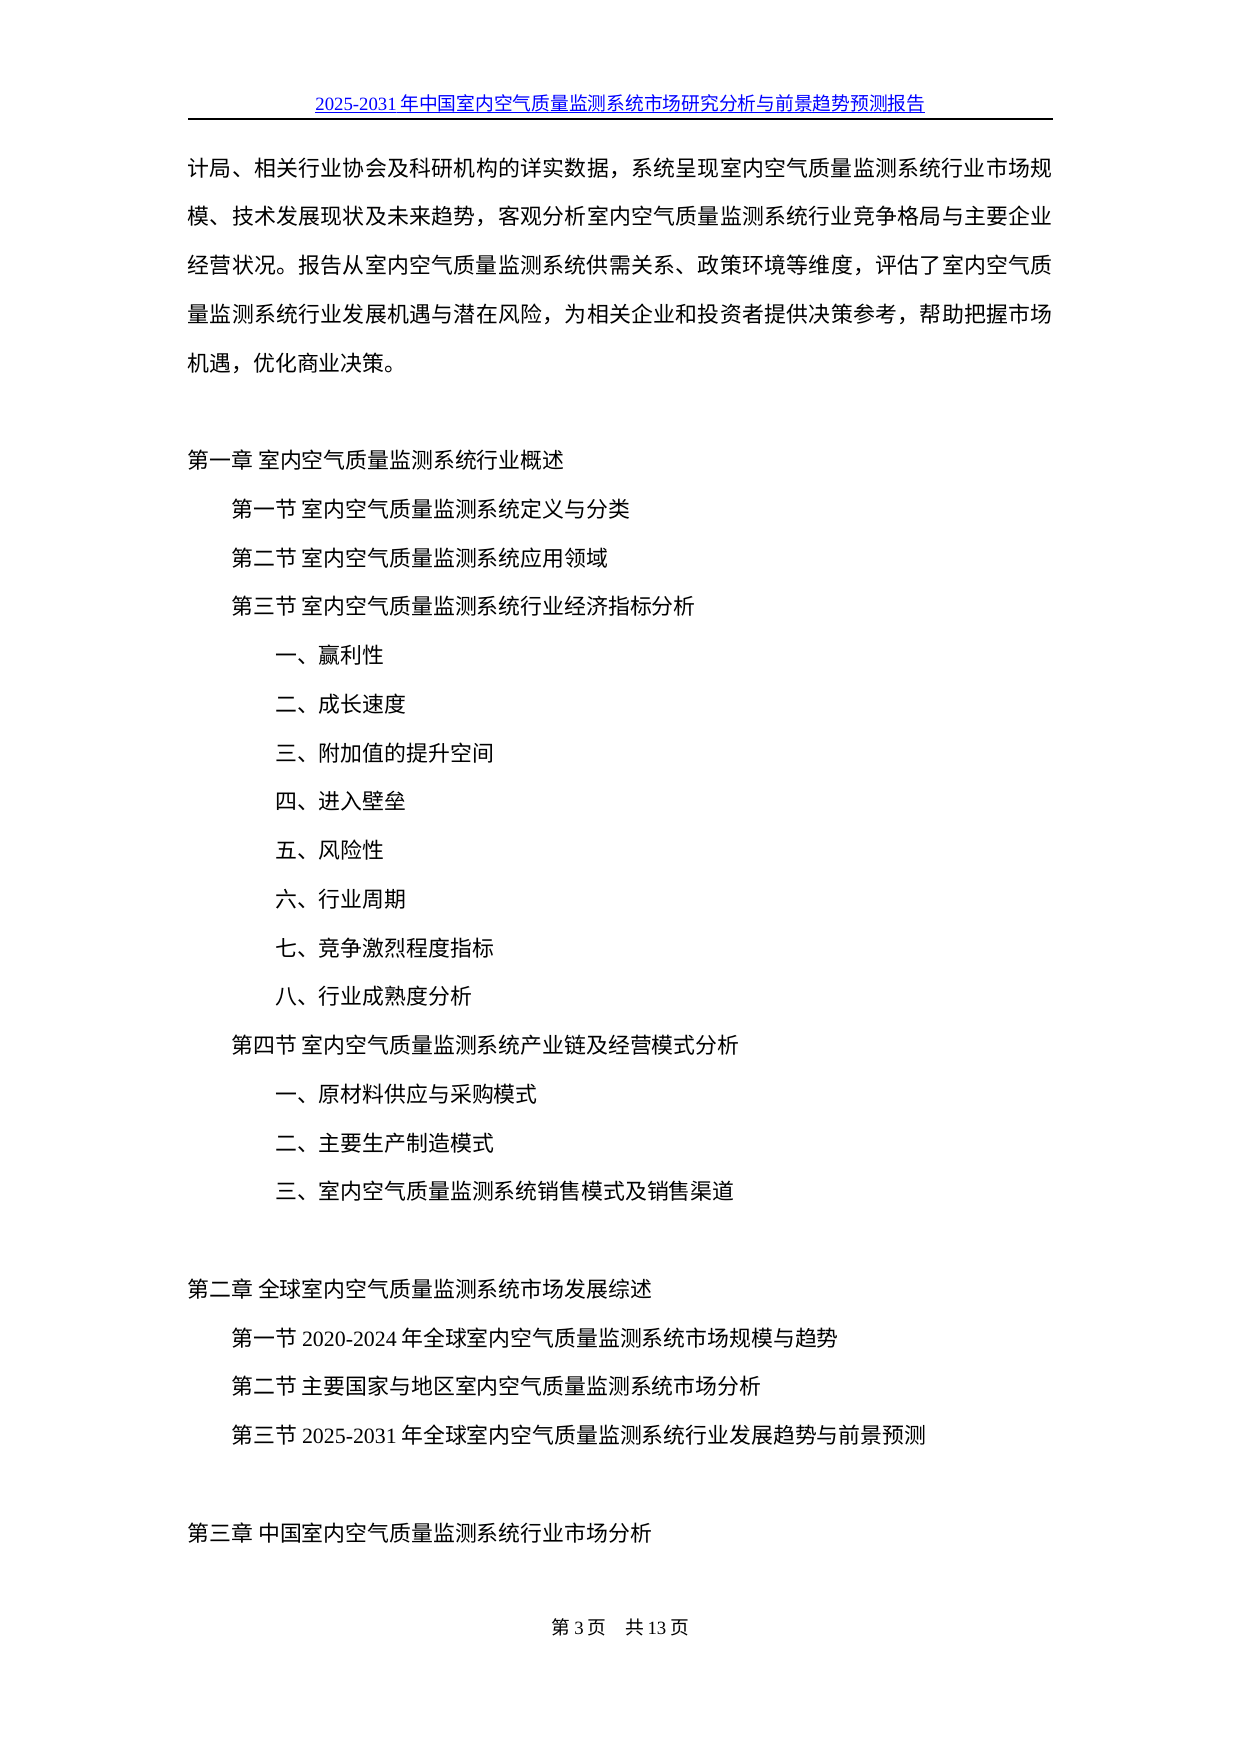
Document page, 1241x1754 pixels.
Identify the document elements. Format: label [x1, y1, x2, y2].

text [187, 150, 1053, 1548]
